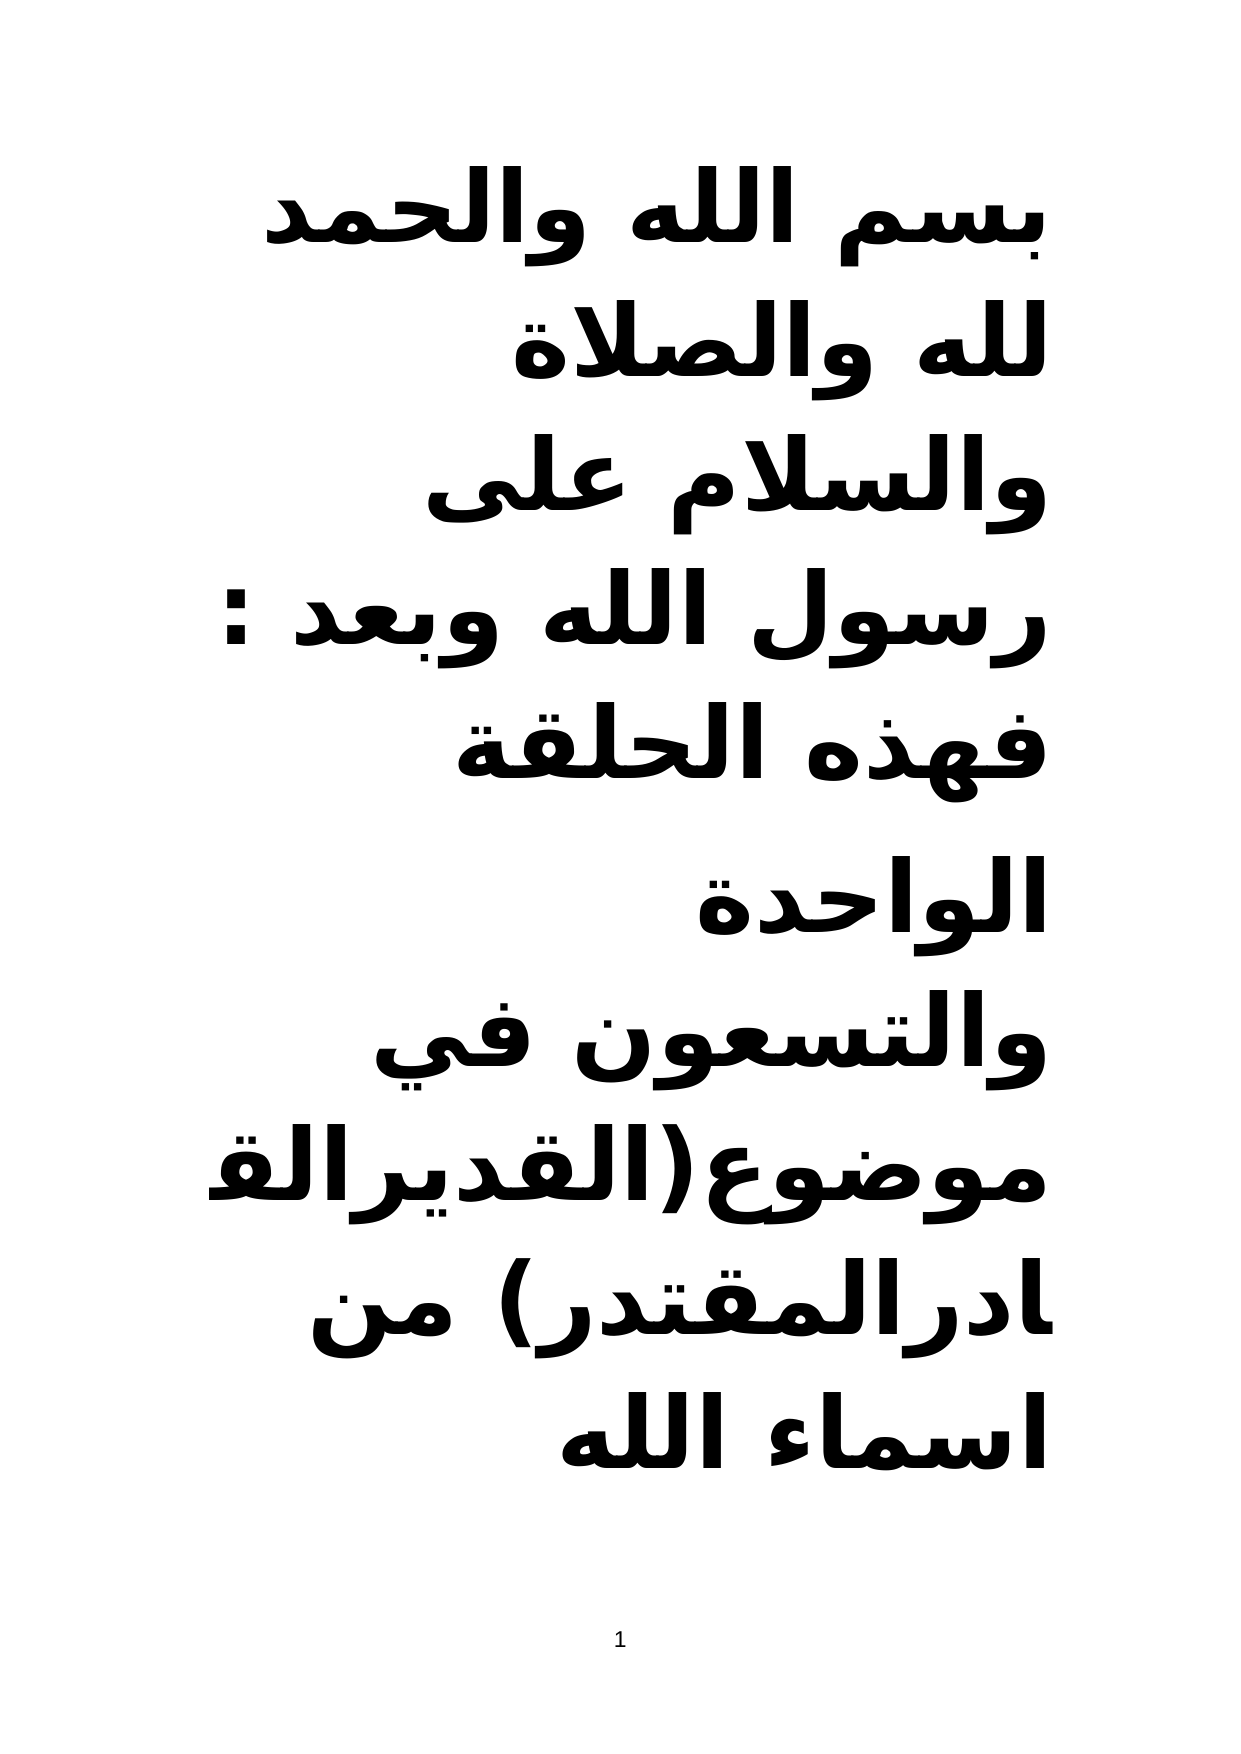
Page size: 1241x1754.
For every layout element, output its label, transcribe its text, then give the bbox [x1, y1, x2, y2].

text بسم الله والحمد لله والصلاة والسلام على رسول الله وبعد : فهذه الحلقة [187, 150, 1053, 802]
text الواحدة والتسعون في موضوع(القديرالقادرالمقتدر) من اسماء الله [187, 840, 1053, 1492]
